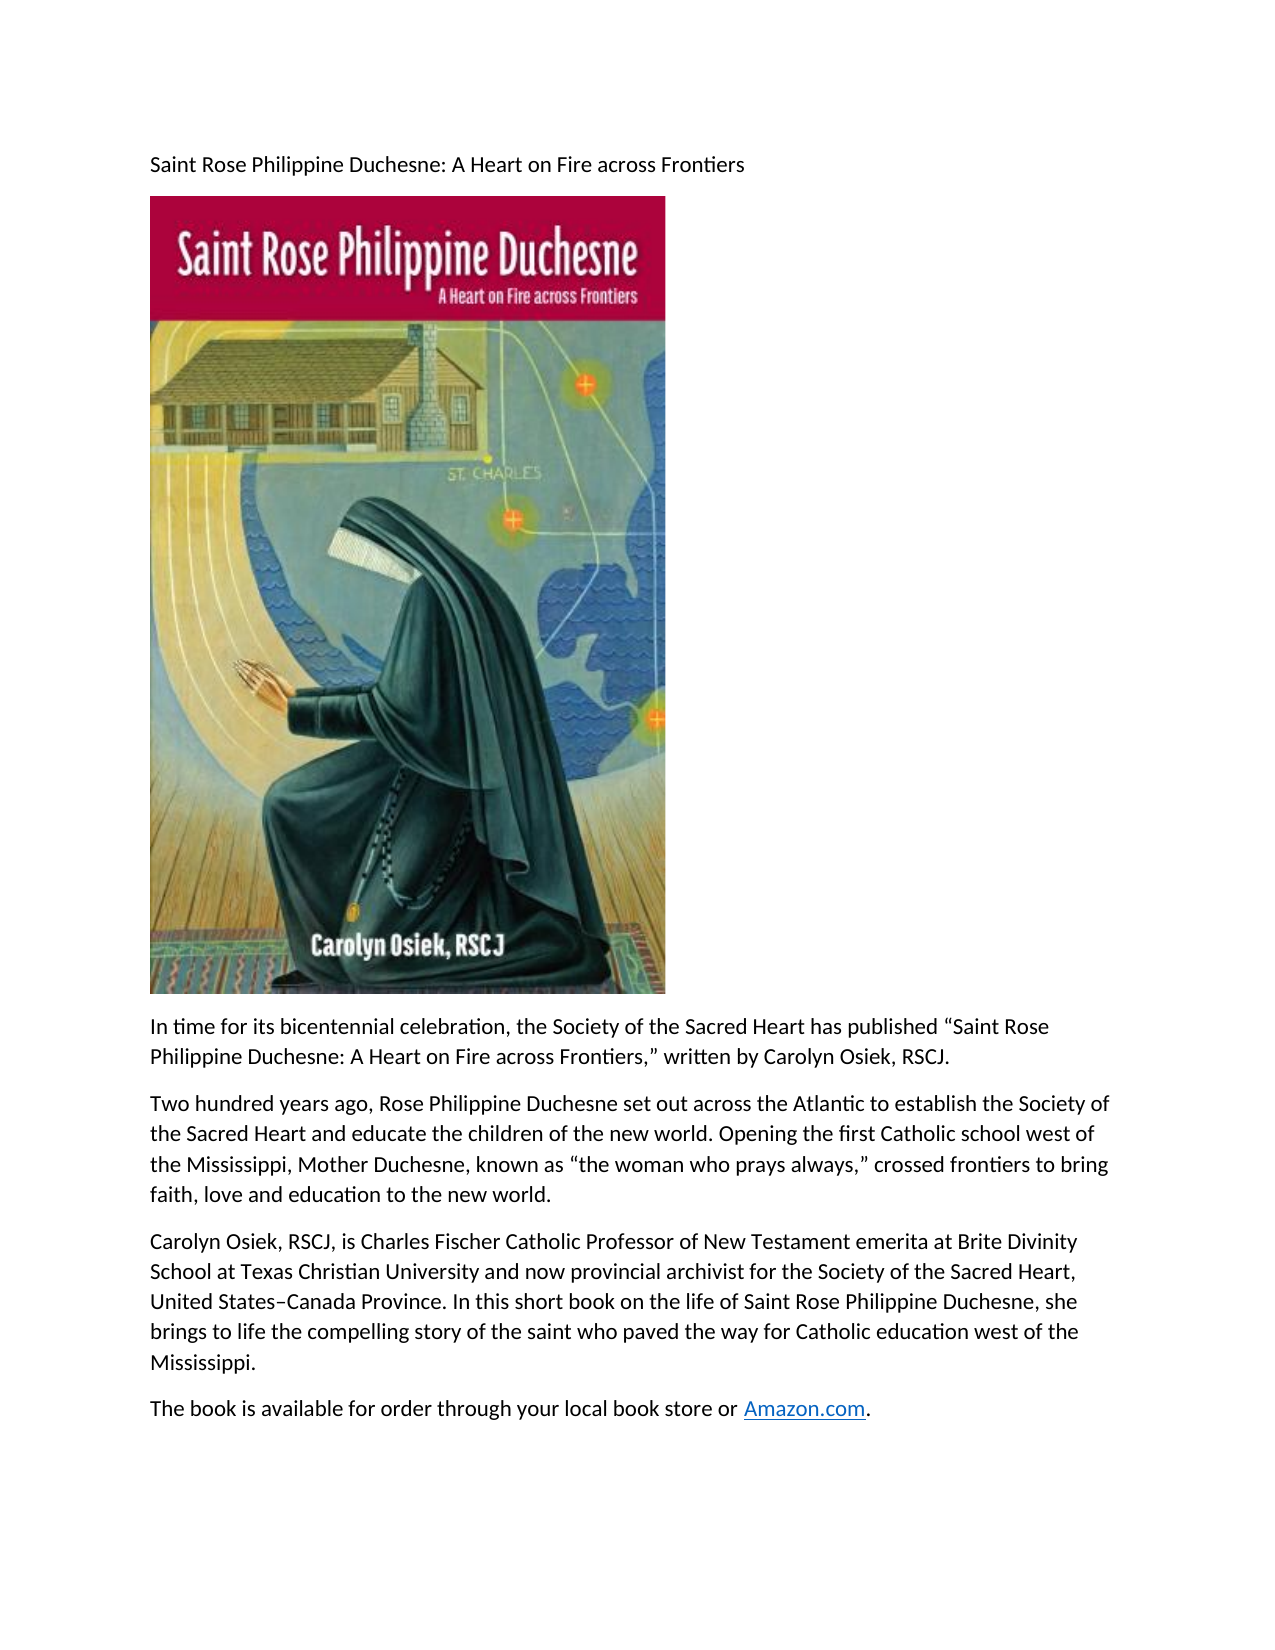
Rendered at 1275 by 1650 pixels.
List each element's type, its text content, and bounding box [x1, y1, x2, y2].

text The book is available for order through your local book store or Amazon.com. [150, 1394, 1125, 1423]
text In time for its bicentennial celebration, the Society of the Sacred Heart has published “Saint Rose Philippine Duchesne: A Heart on Fire across Frontiers,” written by Carolyn Osiek, RSCJ. [150, 1012, 1125, 1071]
text Two hundred years ago, Rose Philippine Duchesne set out across the Atlantic to establish the Society of the Sacred Heart and educate the children of the new world. Opening the first Catholic school west of the Mississippi, Mother Duchesne, known as “the woman who prays always,” crossed frontiers to bring faith, love and education to the new world. [150, 1089, 1125, 1208]
picture [150, 196, 666, 994]
text Saint Rose Philippine Duchesne: A Heart on Fire across Frontiers [150, 150, 1125, 178]
text Carolyn Osiek, RSCJ, is Charles Fischer Catholic Professor of New Testament emerita at Brite Divinity School at Texas Christian University and now provincial archivist for the Society of the Sacred Heart, United States–Canada Province. In this short book on the life of Saint Rose Philippine Duchesne, she brings to life the compelling story of the saint who paved the way for Catholic education west of the Mississippi. [150, 1227, 1125, 1376]
